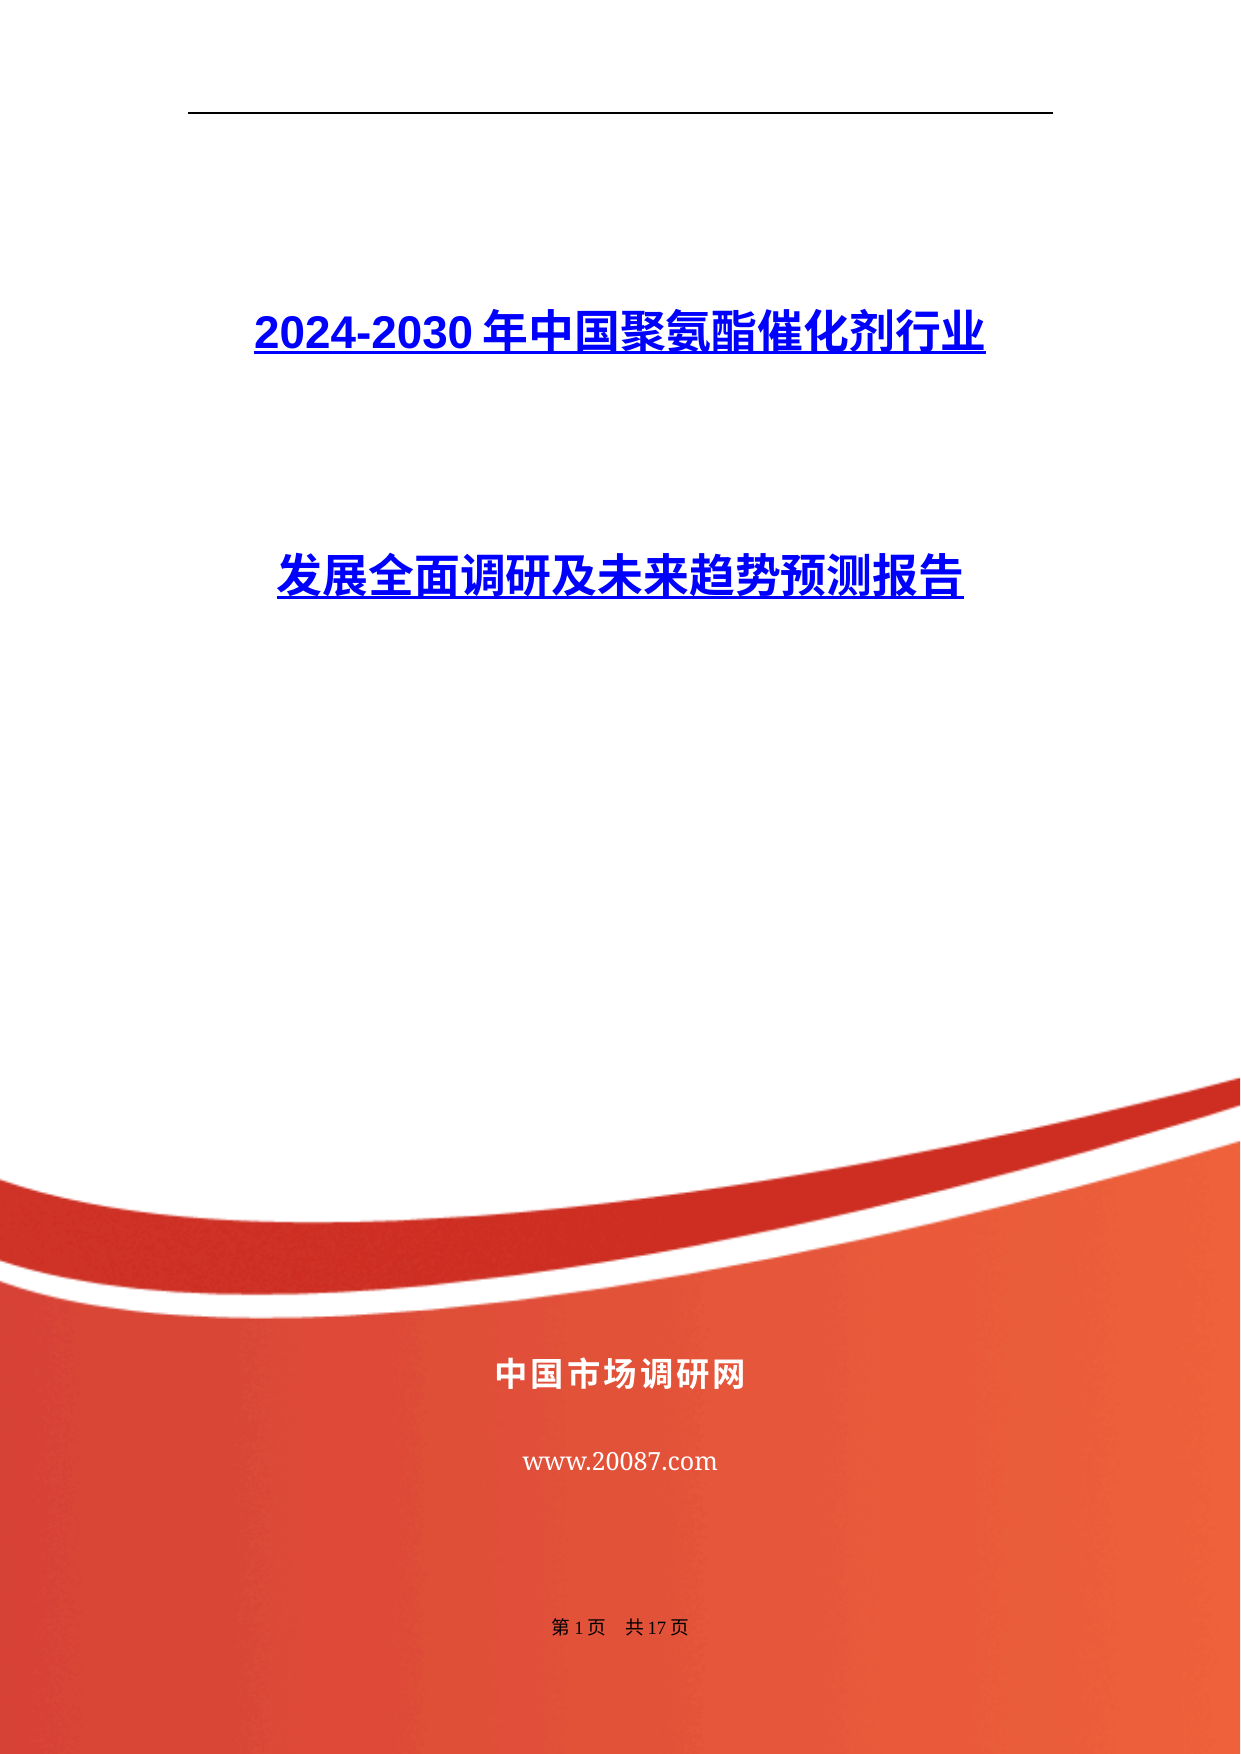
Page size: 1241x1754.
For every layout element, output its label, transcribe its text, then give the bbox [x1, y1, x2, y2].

text www.20087.com [187, 1428, 1053, 1493]
subtitle 中国市场调研网 [187, 1339, 1053, 1404]
table_header 2024-2030年中国聚氨酯催化剂行业发展全面调研及未来趋势预测报告 [188, 207, 1053, 773]
picture [0, 1006, 1241, 1754]
